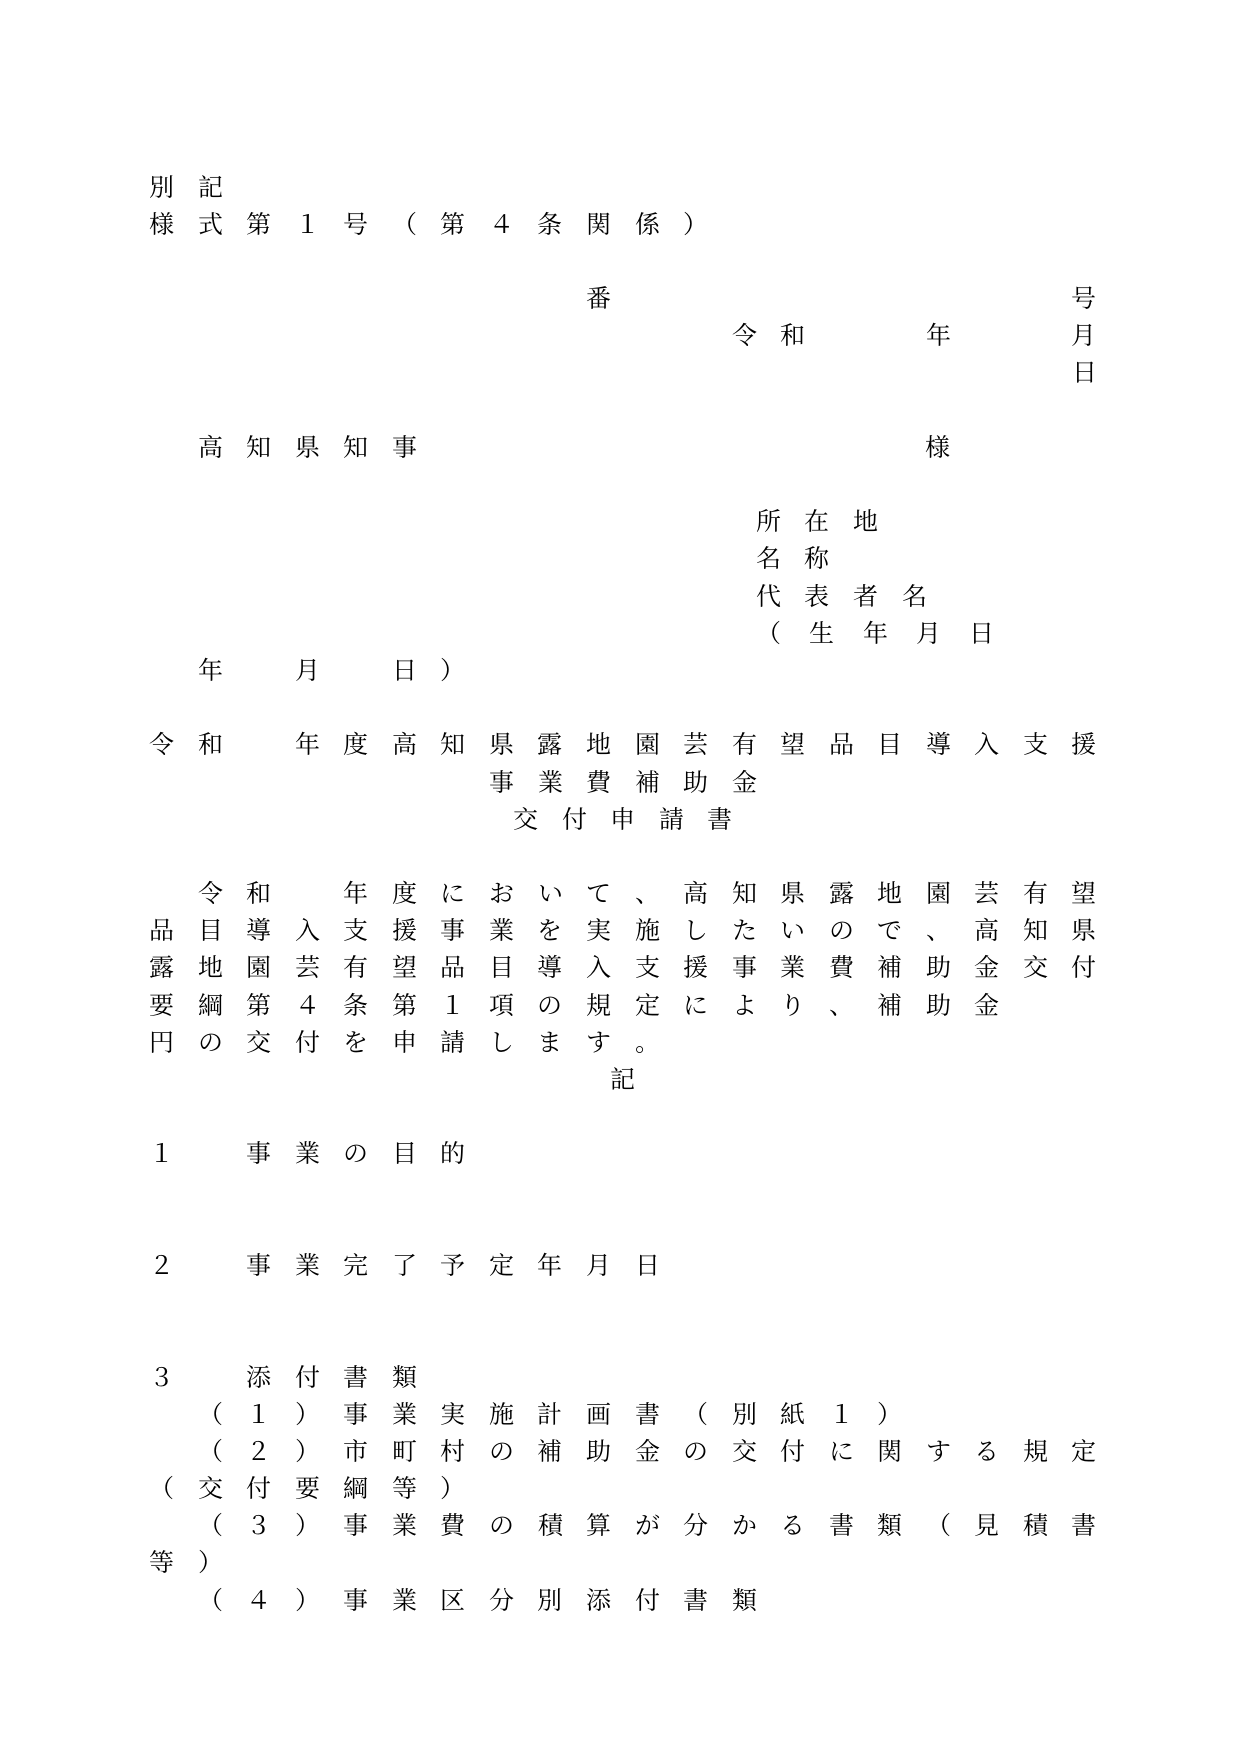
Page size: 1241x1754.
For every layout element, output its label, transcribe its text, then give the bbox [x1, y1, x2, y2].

text （１）事業実施計画書（別紙１） [149, 1394, 1120, 1431]
text 所在地 [149, 501, 1120, 538]
text 令和 年度において、高知県露地園芸有望品目導入支援事業を実施したいので、高知県露地園芸有望品目導入支援事業費補助金交付要綱第４条第１項の規定により、補助金 円の交付を申請します。 [149, 873, 1120, 1059]
text （生年月日： 年 月 日） [149, 613, 1023, 687]
text 交付申請書 [149, 799, 1120, 836]
text 別記 [149, 167, 1120, 204]
text 記 [149, 1059, 1120, 1096]
text 令和 年度高知県露地園芸有望品目導入支援事業費補助金 [149, 724, 1120, 799]
text （３）事業費の積算が分かる書類（見積書等） [149, 1505, 1120, 1580]
text ３ 添付書類 [149, 1357, 1120, 1394]
text （４）事業区分別添付書類 [149, 1580, 1120, 1617]
text （２）市町村の補助金の交付に関する規定（交付要綱等） [149, 1431, 1120, 1505]
text 番 号 [149, 241, 1120, 315]
text 代表者名 [149, 576, 1120, 613]
text 様式第１号（第４条関係） [149, 204, 1120, 241]
text 名称 [149, 538, 1120, 576]
text 令和 年 月 日 [149, 315, 1120, 390]
text ２ 事業完了予定年月日 [149, 1245, 1120, 1282]
text 高知県知事 様 [149, 427, 1120, 464]
text １ 事業の目的 [149, 1133, 1120, 1171]
